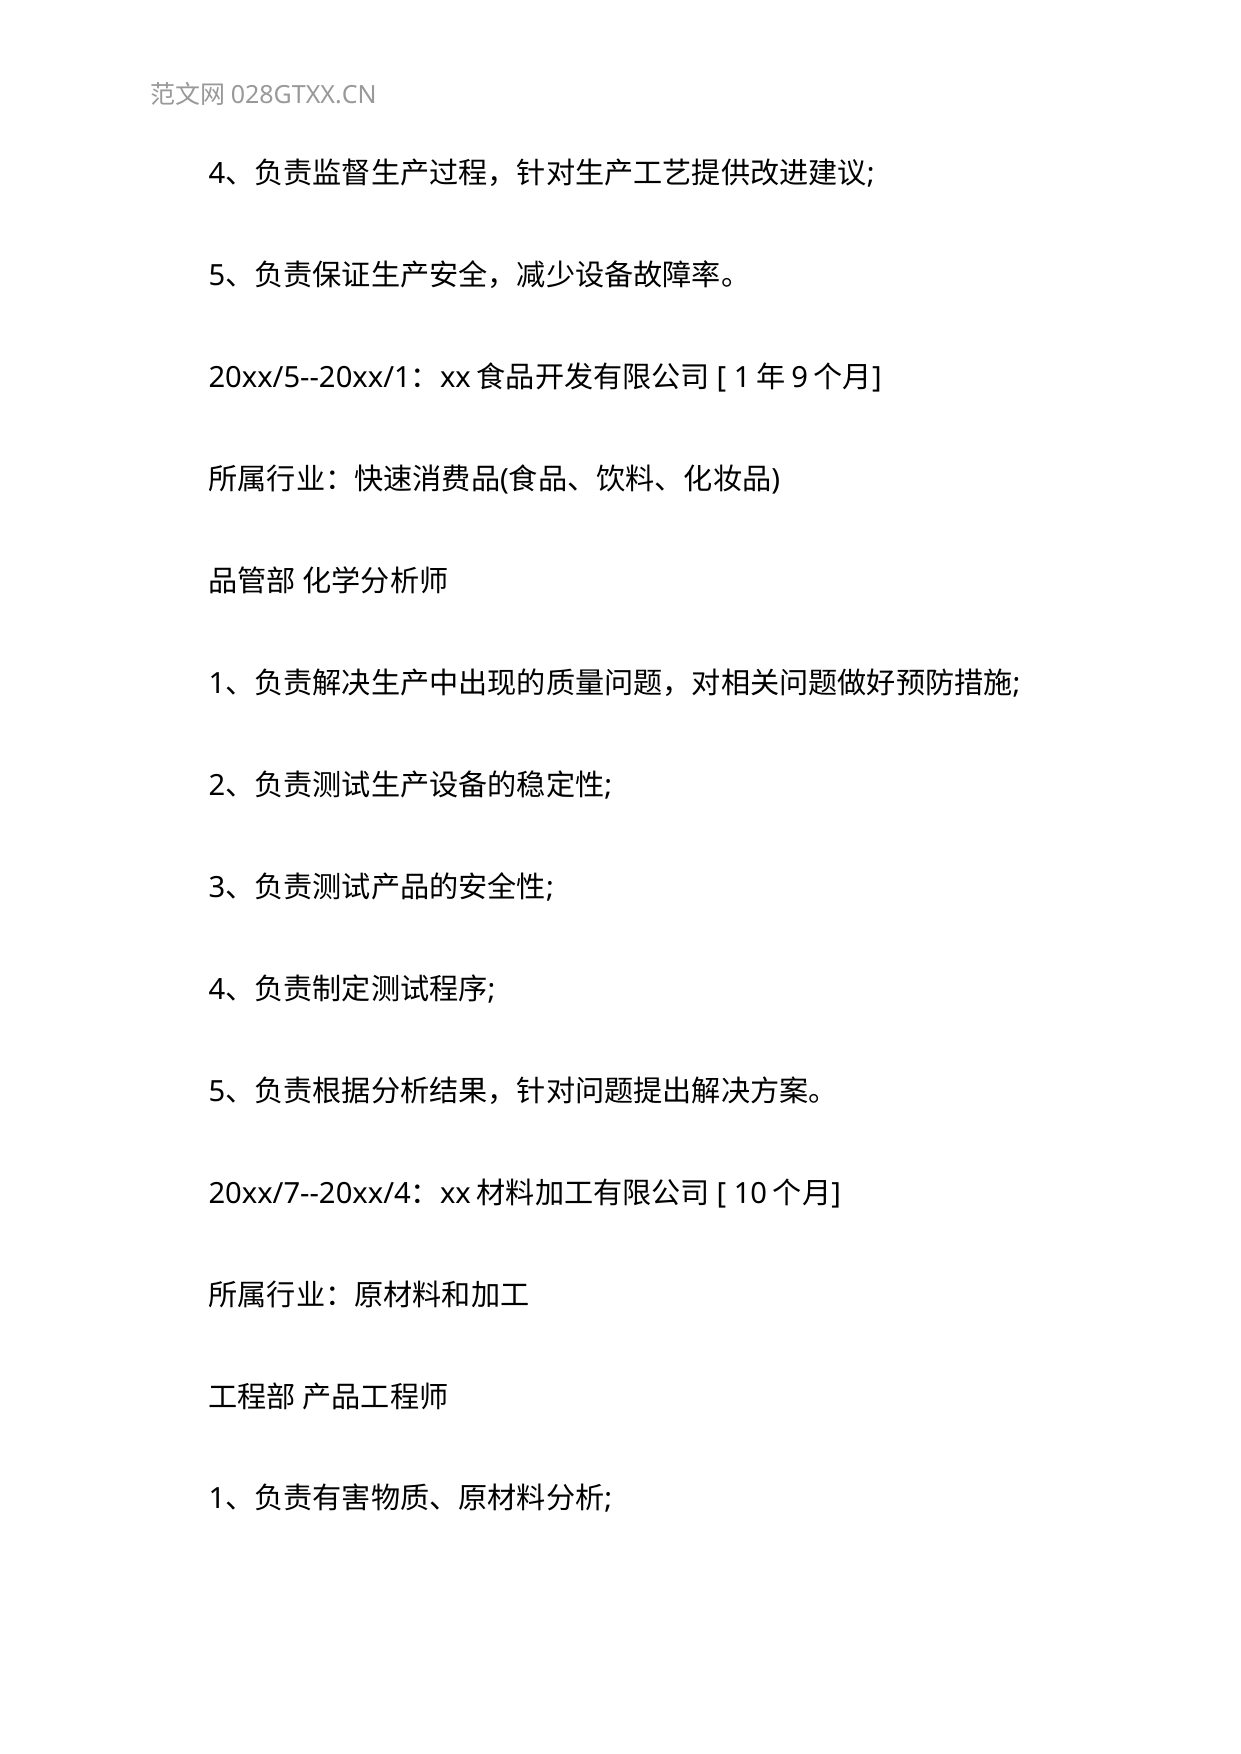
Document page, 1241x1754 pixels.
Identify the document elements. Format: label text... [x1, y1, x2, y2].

text 工程部 产品工程师 [150, 1373, 1090, 1416]
text 4、负责制定测试程序; [150, 966, 1090, 1008]
text 3、负责测试产品的安全性; [150, 864, 1090, 906]
text 5、负责保证生产安全，减少设备故障率。 [150, 252, 1090, 294]
text 所属行业：快速消费品(食品、饮料、化妆品) [150, 456, 1090, 498]
text 1、负责有害物质、原材料分析; [150, 1475, 1090, 1517]
text 20xx/7--20xx/4：xx材料加工有限公司 [ 10个月] [150, 1169, 1090, 1212]
text 所属行业：原材料和加工 [150, 1272, 1090, 1314]
text 4、负责监督生产过程，针对生产工艺提供改进建议; [150, 150, 1090, 192]
text 5、负责根据分析结果，针对问题提出解决方案。 [150, 1068, 1090, 1110]
text 20xx/5--20xx/1：xx食品开发有限公司 [ 1年9个月] [150, 354, 1090, 396]
text 品管部 化学分析师 [150, 558, 1090, 600]
text 1、负责解决生产中出现的质量问题，对相关问题做好预防措施; [150, 660, 1090, 702]
text 2、负责测试生产设备的稳定性; [150, 762, 1090, 804]
